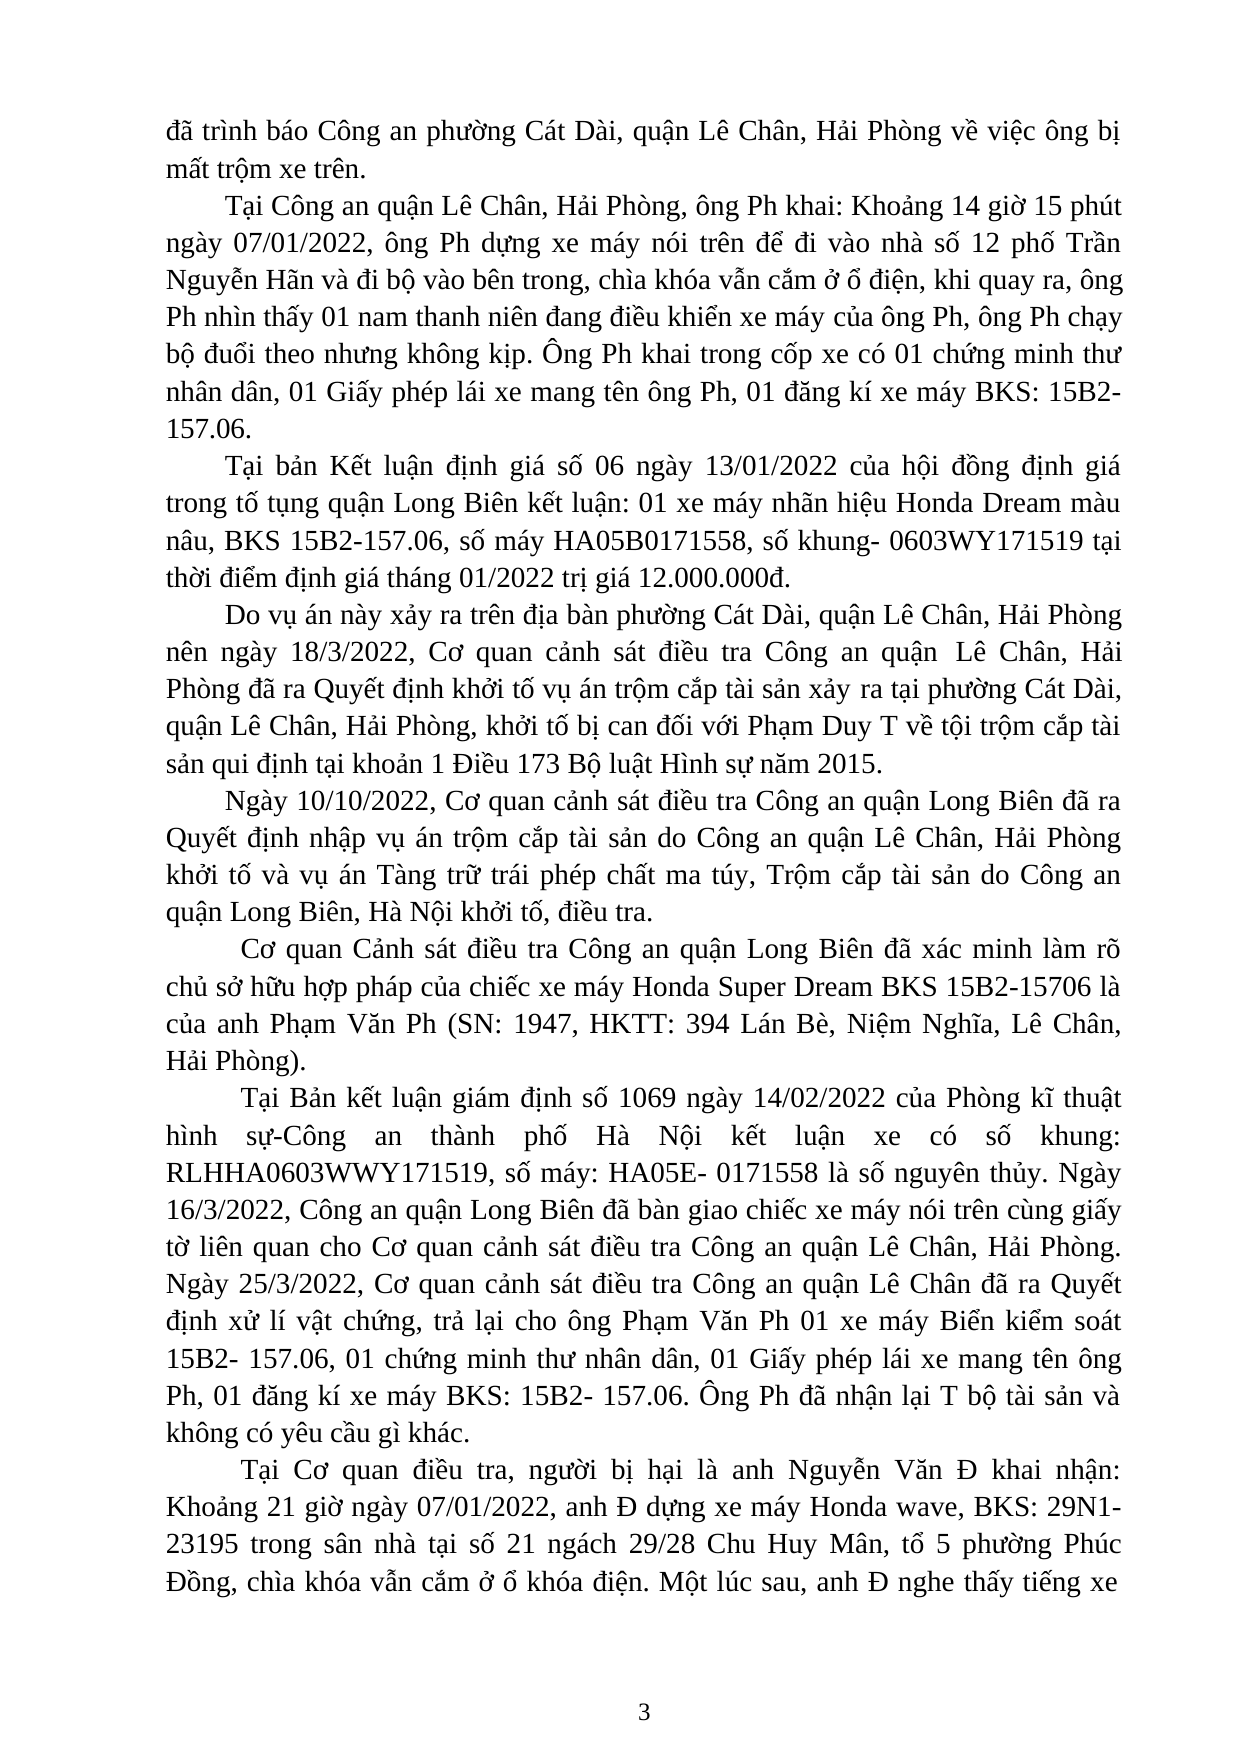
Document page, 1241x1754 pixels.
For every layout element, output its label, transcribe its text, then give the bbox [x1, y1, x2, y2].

text Ngày 10/10/2022, Cơ quan cảnh sát điều tra Công an quận Long Biên đã ra Quyết định nhập vụ án trộm cắp tài sản do Công an quận Lê Chân, Hải Phòng khởi tố và vụ án Tàng trữ trái phép chất ma túy, Trộm cắp tài sản do Công an quận Long Biên, Hà Nội khởi tố, điều tra. [166, 783, 1122, 928]
text Tại bản Kết luận định giá số 06 ngày 13/01/2022 của hội đồng định giá trong tố tụng quận Long Biên kết luận: 01 xe máy nhãn hiệu Honda Dream màu nâu, BKS 15B2-157.06, số máy HA05B0171558, số khung- 0603WY171519 tại thời điểm định giá tháng 01/2022 trị giá 12.000.000đ. [166, 448, 1122, 593]
text Cơ quan Cảnh sát điều tra Công an quận Long Biên đã xác minh làm rõ chủ sở hữu hợp pháp của chiếc xe máy Honda Super Dream BKS 15B2-15706 là của anh Phạm Văn Ph (SN: 1947, HKTT: 394 Lán Bè, Niệm Nghĩa, Lê Chân, Hải Phòng). [166, 932, 1123, 1077]
text đã trình báo Công an phường Cát Dài, quận Lê Chân, Hải Phòng về việc ông bị mất trộm xe trên. [166, 113, 1121, 184]
text Tại Bản kết luận giám định số 1069 ngày 14/02/2022 của Phòng kĩ thuật hình sự-Công an thành phố Hà Nội kết luận xe có số khung: RLHHA0603WWY171519, số máy: HA05E- 0171558 là số nguyên thủy. Ngày 16/3/2022, Công an quận Long Biên đã bàn giao chiếc xe máy nói trên cùng giấy tờ liên quan cho Cơ quan cảnh sát điều tra Công an quận Lê Chân, Hải Phòng. Ngày 25/3/2022, Cơ quan cảnh sát điều tra Công an quận Lê Chân đã ra Quyết định xử lí vật chứng, trả lại cho ông Phạm Văn Ph 01 xe máy Biển kiểm soát 15B2- 157.06, 01 chứng minh thư nhân dân, 01 Giấy phép lái xe mang tên ông Ph, 01 đăng kí xe máy BKS: 15B2- 157.06. Ông Ph đã nhận lại T bộ tài sản và không có yêu cầu gì khác. [166, 1080, 1123, 1449]
text Tại Công an quận Lê Chân, Hải Phòng, ông Ph khai: Khoảng 14 giờ 15 phút ngày 07/01/2022, ông Ph dựng xe máy nói trên để đi vào nhà số 12 phố Trần Nguyễn Hãn và đi bộ vào bên trong, chìa khóa vẫn cắm ở ổ điện, khi quay ra, ông Ph nhìn thấy 01 nam thanh niên đang điều khiển xe máy của ông Ph, ông Ph chạy bộ đuổi theo nhưng không kịp. Ông Ph khai trong cốp xe có 01 chứng minh thư nhân dân, 01 Giấy phép lái xe mang tên ông Ph, 01 đăng kí xe máy BKS: 15B2- 157.06. [166, 188, 1123, 444]
text Tại Cơ quan điều tra, người bị hại là anh Nguyễn Văn Đ khai nhận: Khoảng 21 giờ ngày 07/01/2022, anh Đ dựng xe máy Honda wave, BKS: 29N1- 23195 trong sân nhà tại số 21 ngách 29/28 Chu Huy Mân, tổ 5 phường Phúc Đồng, chìa khóa vẫn cắm ở ổ khóa điện. Một lúc sau, anh Đ nghe thấy tiếng xe [166, 1452, 1123, 1597]
text Do vụ án này xảy ra trên địa bàn phường Cát Dài, quận Lê Chân, Hải Phòng nên ngày 18/3/2022, Cơ quan cảnh sát điều tra Công an quận Lê Chân, Hải Phòng đã ra Quyết định khởi tố vụ án trộm cắp tài sản xảy ra tại phường Cát Dài, quận Lê Chân, Hải Phòng, khởi tố bị can đối với Phạm Duy T về tội trộm cắp tài sản qui định tại khoản 1 Điều 173 Bộ luật Hình sự năm 2015. [166, 597, 1123, 779]
